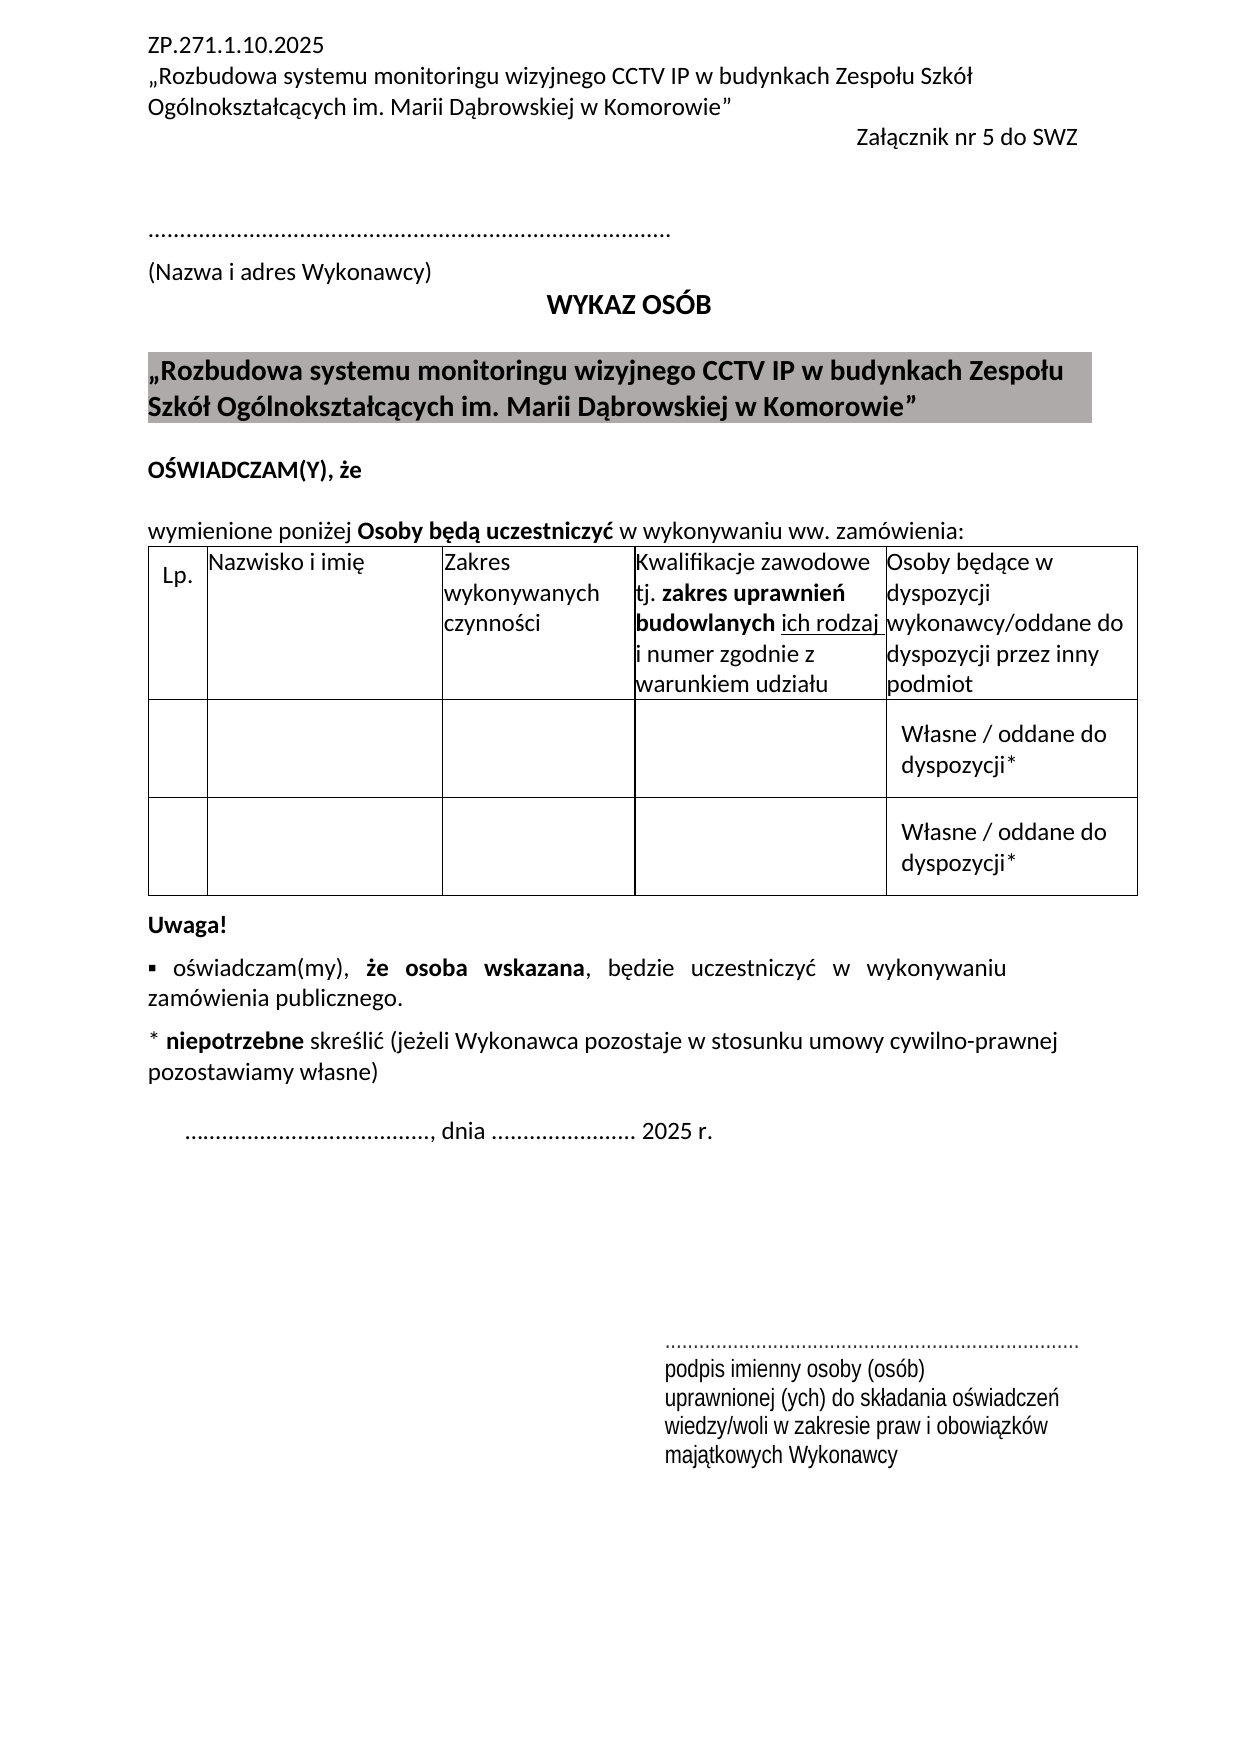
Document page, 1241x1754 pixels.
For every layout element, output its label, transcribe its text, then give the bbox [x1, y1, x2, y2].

text „Rozbudowa systemu monitoringu wizyjnego CCTV IP w budynkach Zespołu Szkół Ogólnokształcących im. Marii Dąbrowskiej w Komorowie” [148, 352, 1092, 423]
table_header Nazwisko i imię [208, 547, 442, 699]
table_cell [149, 798, 207, 895]
table_cell [443, 700, 634, 797]
text uprawnionej (ych) do składania oświadczeń wiedzy/woli w zakresie praw i obowiązków majątkowych Wykonawcy [664, 1383, 1092, 1468]
table_cell [208, 798, 442, 895]
table_cell [636, 798, 886, 895]
text ▪ oświadczam(my), że osoba wskazana, będzie uczestniczyć w wykonywaniu zamówienia publicznego. [148, 952, 1007, 1013]
text (Nazwa i adres Wykonawcy) [148, 256, 1092, 286]
table_cell [636, 700, 886, 797]
text Załącznik nr 5 do SWZ [148, 121, 1092, 152]
text podpis imienny osoby (osób) [664, 1354, 1092, 1383]
table_header Osoby będące w dyspozycji wykonawcy/oddane do dyspozycji przez inny podmiot [887, 547, 1137, 699]
text Uwaga! [148, 909, 1007, 939]
table_cell [208, 700, 442, 797]
table_cell [443, 798, 634, 895]
text wymienione poniżej Osoby będą uczestniczyć w wykonywaniu ww. zamówienia: [148, 515, 1092, 546]
table_header Lp. [149, 547, 207, 699]
table_cell [149, 700, 207, 797]
table_cell Własne / oddane do dyspozycji* [887, 798, 1137, 895]
text ......................................................................... [664, 1325, 1092, 1354]
text * niepotrzebne skreślić (jeżeli Wykonawca pozostaje w stosunku umowy cywilno-prawnej pozostawiamy własne) [148, 1026, 1092, 1087]
text …...................................., dnia ....................... 2025 r. [185, 1115, 1092, 1146]
table_header Zakres wykonywanych czynności [443, 547, 634, 699]
text ................................................................................... [148, 213, 1092, 243]
table_cell Własne / oddane do dyspozycji* [887, 700, 1137, 797]
table_header Kwalifikacje zawodowe tj. zakres uprawnień budowlanych ich rodzaj i numer zgodnie z warunkiem udziału [636, 547, 886, 699]
text OŚWIADCZAM(Y), że [148, 454, 1092, 484]
text WYKAZ OSÓB [546, 286, 1092, 322]
